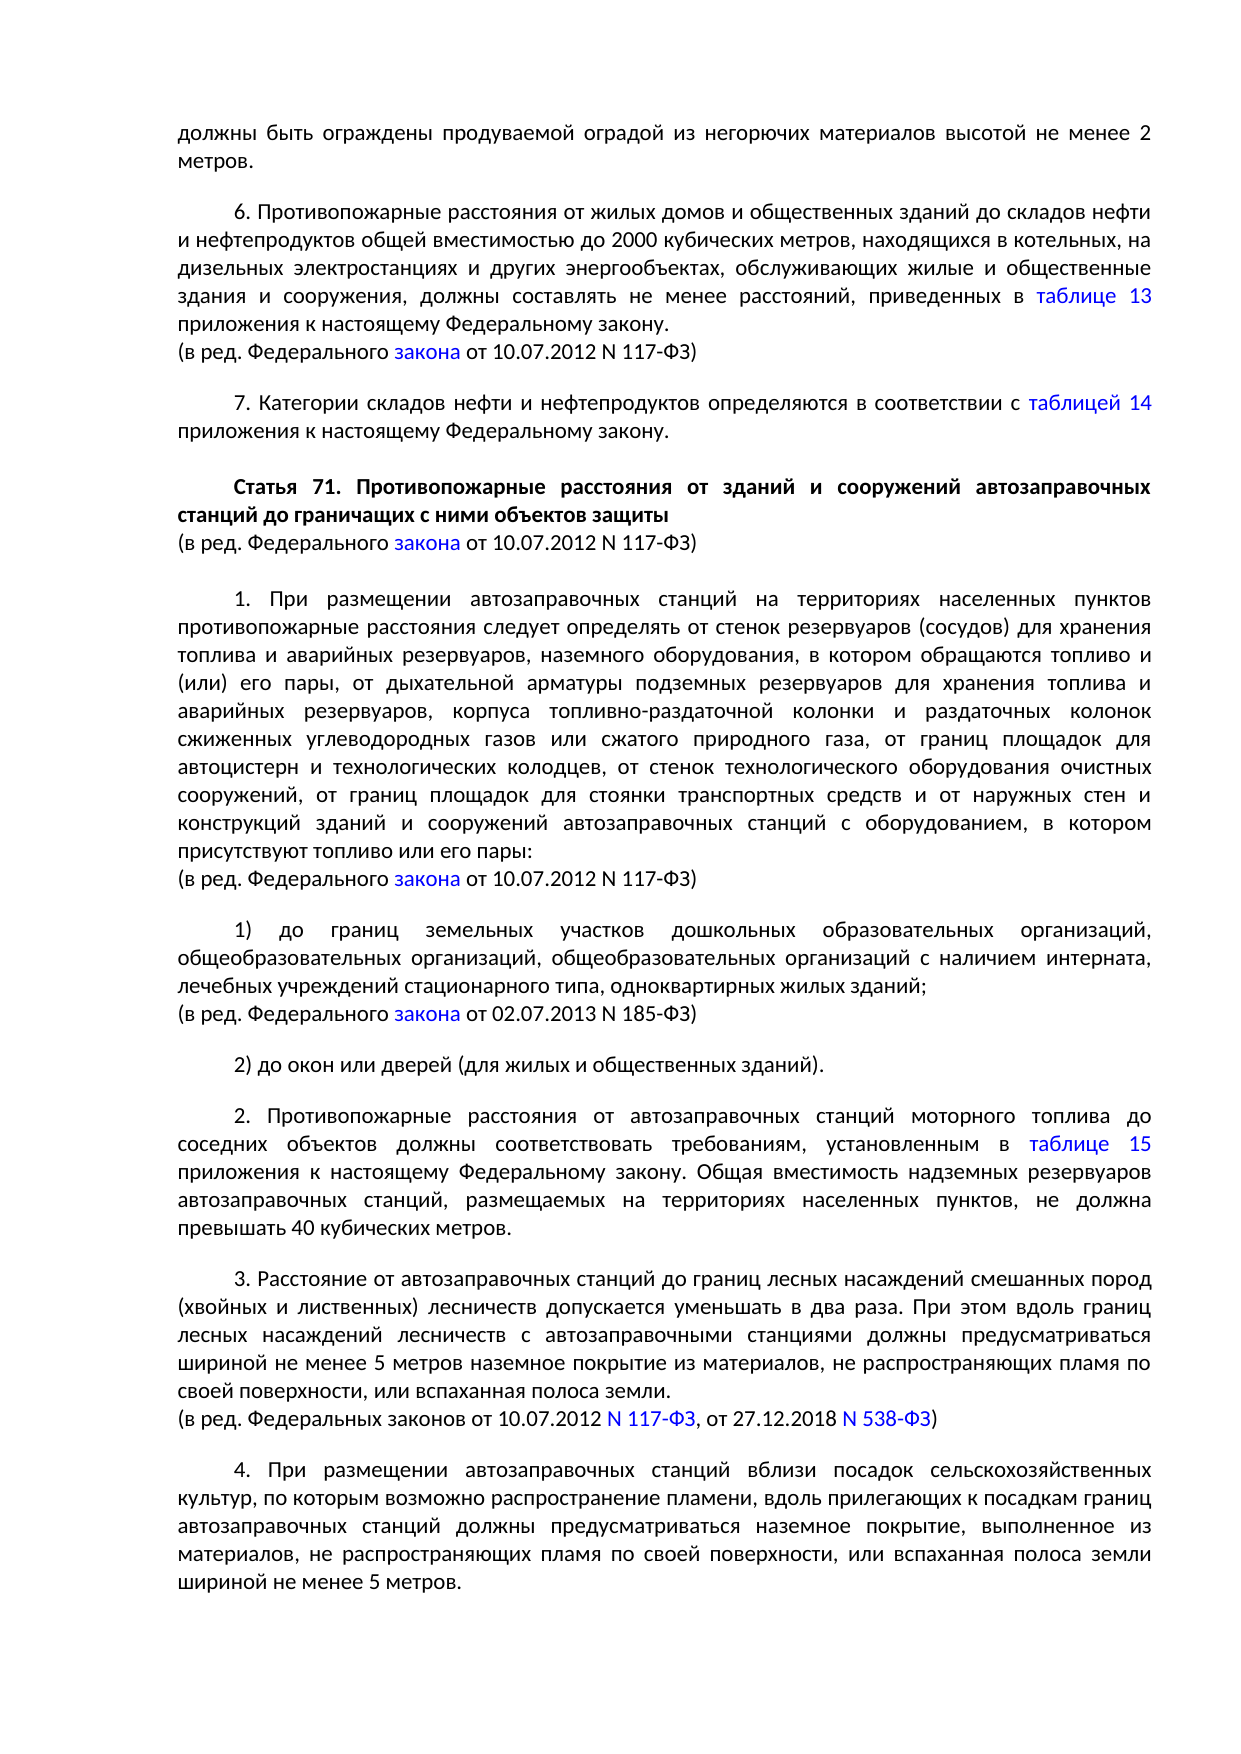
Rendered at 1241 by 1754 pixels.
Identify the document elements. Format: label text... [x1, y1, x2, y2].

title Статья 71. Противопожарные расстояния от зданий и сооружений автозаправочных станций до граничащих с ними объектов защиты [177, 472, 1152, 528]
text (в ред. Федерального закона от 10.07.2012 N 117-ФЗ) [177, 337, 1152, 365]
text (в ред. Федерального закона от 10.07.2012 N 117-ФЗ) [177, 864, 1152, 892]
text 2. Противопожарные расстояния от автозаправочных станций моторного топлива до соседних объектов должны соответствовать требованиям, установленным в таблице 15 приложения к настоящему Федеральному закону. Общая вместимость надземных резервуаров автозаправочных станций, размещаемых на территориях населенных пунктов, не должна превышать 40 кубических метров. [177, 1101, 1152, 1241]
text (в ред. Федерального закона от 10.07.2012 N 117-ФЗ) [177, 528, 1152, 556]
text 6. Противопожарные расстояния от жилых домов и общественных зданий до складов нефти и нефтепродуктов общей вместимостью до 2000 кубических метров, находящихся в котельных, на дизельных электростанциях и других энергообъектах, обслуживающих жилые и общественные здания и сооружения, должны составлять не менее расстояний, приведенных в таблице 13 приложения к настоящему Федеральному закону. [177, 197, 1152, 337]
text 1) до границ земельных участков дошкольных образовательных организаций, общеобразовательных организаций, общеобразовательных организаций с наличием интерната, лечебных учреждений стационарного типа, одноквартирных жилых зданий; [177, 915, 1152, 999]
text 2) до окон или дверей (для жилых и общественных зданий). [177, 1050, 1152, 1078]
text (в ред. Федеральных законов от 10.07.2012 N 117-ФЗ, от 27.12.2018 N 538-ФЗ) [177, 1404, 1152, 1432]
text (в ред. Федерального закона от 02.07.2013 N 185-ФЗ) [177, 999, 1152, 1027]
text 3. Расстояние от автозаправочных станций до границ лесных насаждений смешанных пород (хвойных и лиственных) лесничеств допускается уменьшать в два раза. При этом вдоль границ лесных насаждений лесничеств с автозаправочными станциями должны предусматриваться шириной не менее 5 метров наземное покрытие из материалов, не распространяющих пламя по своей поверхности, или вспаханная полоса земли. [177, 1264, 1152, 1404]
text 4. При размещении автозаправочных станций вблизи посадок сельскохозяйственных культур, по которым возможно распространение пламени, вдоль прилегающих к посадкам границ автозаправочных станций должны предусматриваться наземное покрытие, выполненное из материалов, не распространяющих пламя по своей поверхности, или вспаханная полоса земли шириной не менее 5 метров. [177, 1455, 1152, 1596]
text 1. При размещении автозаправочных станций на территориях населенных пунктов противопожарные расстояния следует определять от стенок резервуаров (сосудов) для хранения топлива и аварийных резервуаров, наземного оборудования, в котором обращаются топливо и (или) его пары, от дыхательной арматуры подземных резервуаров для хранения топлива и аварийных резервуаров, корпуса топливно-раздаточной колонки и раздаточных колонок сжиженных углеводородных газов или сжатого природного газа, от границ площадок для автоцистерн и технологических колодцев, от стенок технологического оборудования очистных сооружений, от границ площадок для стоянки транспортных средств и от наружных стен и конструкций зданий и сооружений автозаправочных станций с оборудованием, в котором присутствуют топливо или его пары: [177, 584, 1152, 864]
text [177, 118, 1152, 174]
text 7. Категории складов нефти и нефтепродуктов определяются в соответствии с таблицей 14 приложения к настоящему Федеральному закону. [177, 388, 1152, 444]
